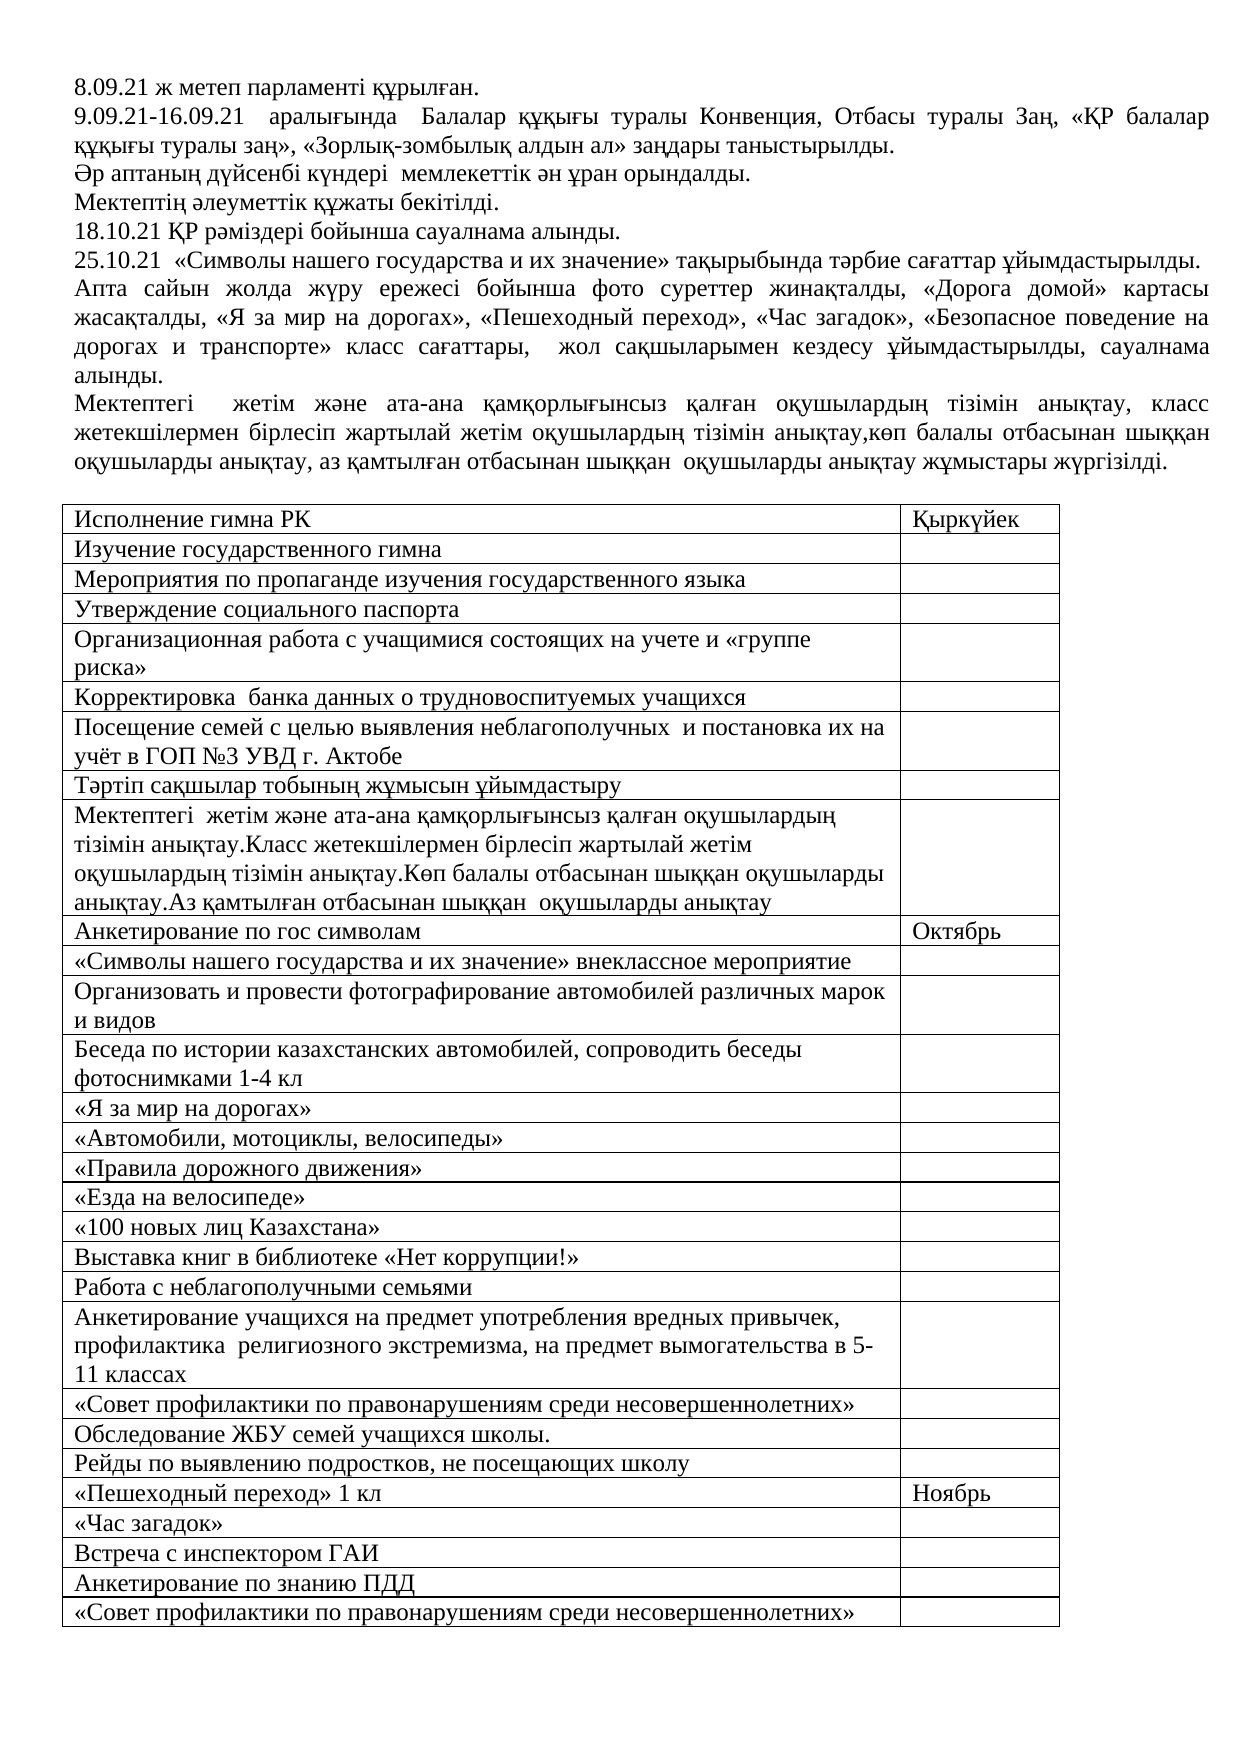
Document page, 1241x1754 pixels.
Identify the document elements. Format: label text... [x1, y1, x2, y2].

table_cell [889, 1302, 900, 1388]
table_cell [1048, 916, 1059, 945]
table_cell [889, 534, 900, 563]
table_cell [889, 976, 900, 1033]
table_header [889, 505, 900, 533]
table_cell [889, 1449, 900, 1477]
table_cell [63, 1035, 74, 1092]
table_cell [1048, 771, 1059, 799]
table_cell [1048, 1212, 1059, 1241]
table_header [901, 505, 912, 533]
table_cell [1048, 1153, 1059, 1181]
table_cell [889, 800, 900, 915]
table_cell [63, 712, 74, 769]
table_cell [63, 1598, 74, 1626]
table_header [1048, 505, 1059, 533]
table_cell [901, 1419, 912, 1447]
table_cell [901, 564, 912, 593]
text 25.10.21 «Символы нашего государства и их значение» тақырыбында тәрбие сағаттар ұйымдастырылды. [74, 245, 1211, 273]
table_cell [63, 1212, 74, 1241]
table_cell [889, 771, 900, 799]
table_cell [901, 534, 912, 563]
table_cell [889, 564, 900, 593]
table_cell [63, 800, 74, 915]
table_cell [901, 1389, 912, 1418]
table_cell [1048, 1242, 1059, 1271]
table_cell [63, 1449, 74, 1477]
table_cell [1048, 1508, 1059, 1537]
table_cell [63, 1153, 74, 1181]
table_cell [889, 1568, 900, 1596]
text 18.10.21 ҚР рәміздері бойынша сауалнама алынды. [74, 216, 1211, 245]
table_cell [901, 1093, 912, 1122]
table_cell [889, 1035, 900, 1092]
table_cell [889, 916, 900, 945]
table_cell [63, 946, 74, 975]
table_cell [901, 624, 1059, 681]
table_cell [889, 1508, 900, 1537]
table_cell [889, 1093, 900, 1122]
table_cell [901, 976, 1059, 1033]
text Мектептің әлеуметтік құжаты бекітілді. [74, 187, 1211, 216]
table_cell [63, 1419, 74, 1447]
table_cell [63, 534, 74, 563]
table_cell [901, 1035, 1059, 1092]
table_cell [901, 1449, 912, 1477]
text Мектептегі жетім және ата-ана қамқорлығынсыз қалған оқушылардың тізімін анықтау, класс жетекшілермен бірлесіп жартылай жетім оқушылардың тізімін анықтау,көп балалы отбасынан шыққан оқушыларды анықтау, аз қамтылған отбасынан шыққан оқушыларды анықтау жұмыстары жүргізілді. [74, 388, 1211, 475]
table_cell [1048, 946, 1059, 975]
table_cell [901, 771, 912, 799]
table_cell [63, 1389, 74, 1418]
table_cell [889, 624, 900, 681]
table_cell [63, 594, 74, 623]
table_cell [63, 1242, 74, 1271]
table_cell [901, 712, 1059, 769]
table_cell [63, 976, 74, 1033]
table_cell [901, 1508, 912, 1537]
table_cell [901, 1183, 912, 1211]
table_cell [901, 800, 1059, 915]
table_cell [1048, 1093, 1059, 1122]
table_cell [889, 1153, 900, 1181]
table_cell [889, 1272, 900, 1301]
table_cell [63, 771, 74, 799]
text Апта сайын жолда жүру ережесі бойынша фото суреттер жинақталды, «Дорога домой» картасы жасақталды, «Я за мир на дорогах», «Пешеходный переход», «Час загадок», «Безопасное поведение на дорогах и транспорте» класс сағаттары, жол сақшыларымен кездесу ұйымдастырылды, сауалнама алынды. [74, 273, 1211, 388]
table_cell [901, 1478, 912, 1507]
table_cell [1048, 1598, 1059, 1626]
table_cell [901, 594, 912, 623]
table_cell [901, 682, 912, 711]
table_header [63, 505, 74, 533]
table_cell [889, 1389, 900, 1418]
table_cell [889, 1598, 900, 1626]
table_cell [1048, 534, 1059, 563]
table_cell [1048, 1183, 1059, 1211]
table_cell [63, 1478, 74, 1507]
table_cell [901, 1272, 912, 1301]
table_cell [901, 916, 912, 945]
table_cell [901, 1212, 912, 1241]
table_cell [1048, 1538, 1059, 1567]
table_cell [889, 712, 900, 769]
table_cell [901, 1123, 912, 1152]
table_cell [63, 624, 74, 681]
text 9.09.21-16.09.21 аралығында Балалар құқығы туралы Конвенция, Отбасы туралы Заң, «ҚР балалар құқығы туралы заң», «Зорлық-зомбылық алдын ал» заңдары таныстырылды. [74, 101, 1211, 158]
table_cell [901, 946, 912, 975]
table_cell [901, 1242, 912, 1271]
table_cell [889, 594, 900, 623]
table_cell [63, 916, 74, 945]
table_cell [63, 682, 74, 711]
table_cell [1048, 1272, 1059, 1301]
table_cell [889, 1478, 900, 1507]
text 8.09.21 ж метеп парламенті құрылған. [74, 72, 1211, 101]
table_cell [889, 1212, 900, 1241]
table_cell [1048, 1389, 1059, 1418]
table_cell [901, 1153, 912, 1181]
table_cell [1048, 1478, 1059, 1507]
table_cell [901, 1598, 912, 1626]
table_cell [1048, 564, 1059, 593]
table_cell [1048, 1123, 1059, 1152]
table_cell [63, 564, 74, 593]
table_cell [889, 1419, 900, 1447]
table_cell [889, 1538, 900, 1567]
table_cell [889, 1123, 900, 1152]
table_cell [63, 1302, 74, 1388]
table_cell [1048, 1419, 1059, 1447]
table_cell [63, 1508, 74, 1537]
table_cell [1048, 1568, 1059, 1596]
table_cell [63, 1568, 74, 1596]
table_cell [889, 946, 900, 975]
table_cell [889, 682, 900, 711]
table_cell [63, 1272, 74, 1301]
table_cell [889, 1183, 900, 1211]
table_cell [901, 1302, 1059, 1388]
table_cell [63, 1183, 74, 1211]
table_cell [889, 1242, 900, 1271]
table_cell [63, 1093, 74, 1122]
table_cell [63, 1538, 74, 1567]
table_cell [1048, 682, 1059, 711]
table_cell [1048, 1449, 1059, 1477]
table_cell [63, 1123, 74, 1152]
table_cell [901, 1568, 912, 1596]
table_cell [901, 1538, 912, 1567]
text Әр аптаның дүйсенбі күндері мемлекеттік ән ұран орындалды. [74, 158, 1211, 187]
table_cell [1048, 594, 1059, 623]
